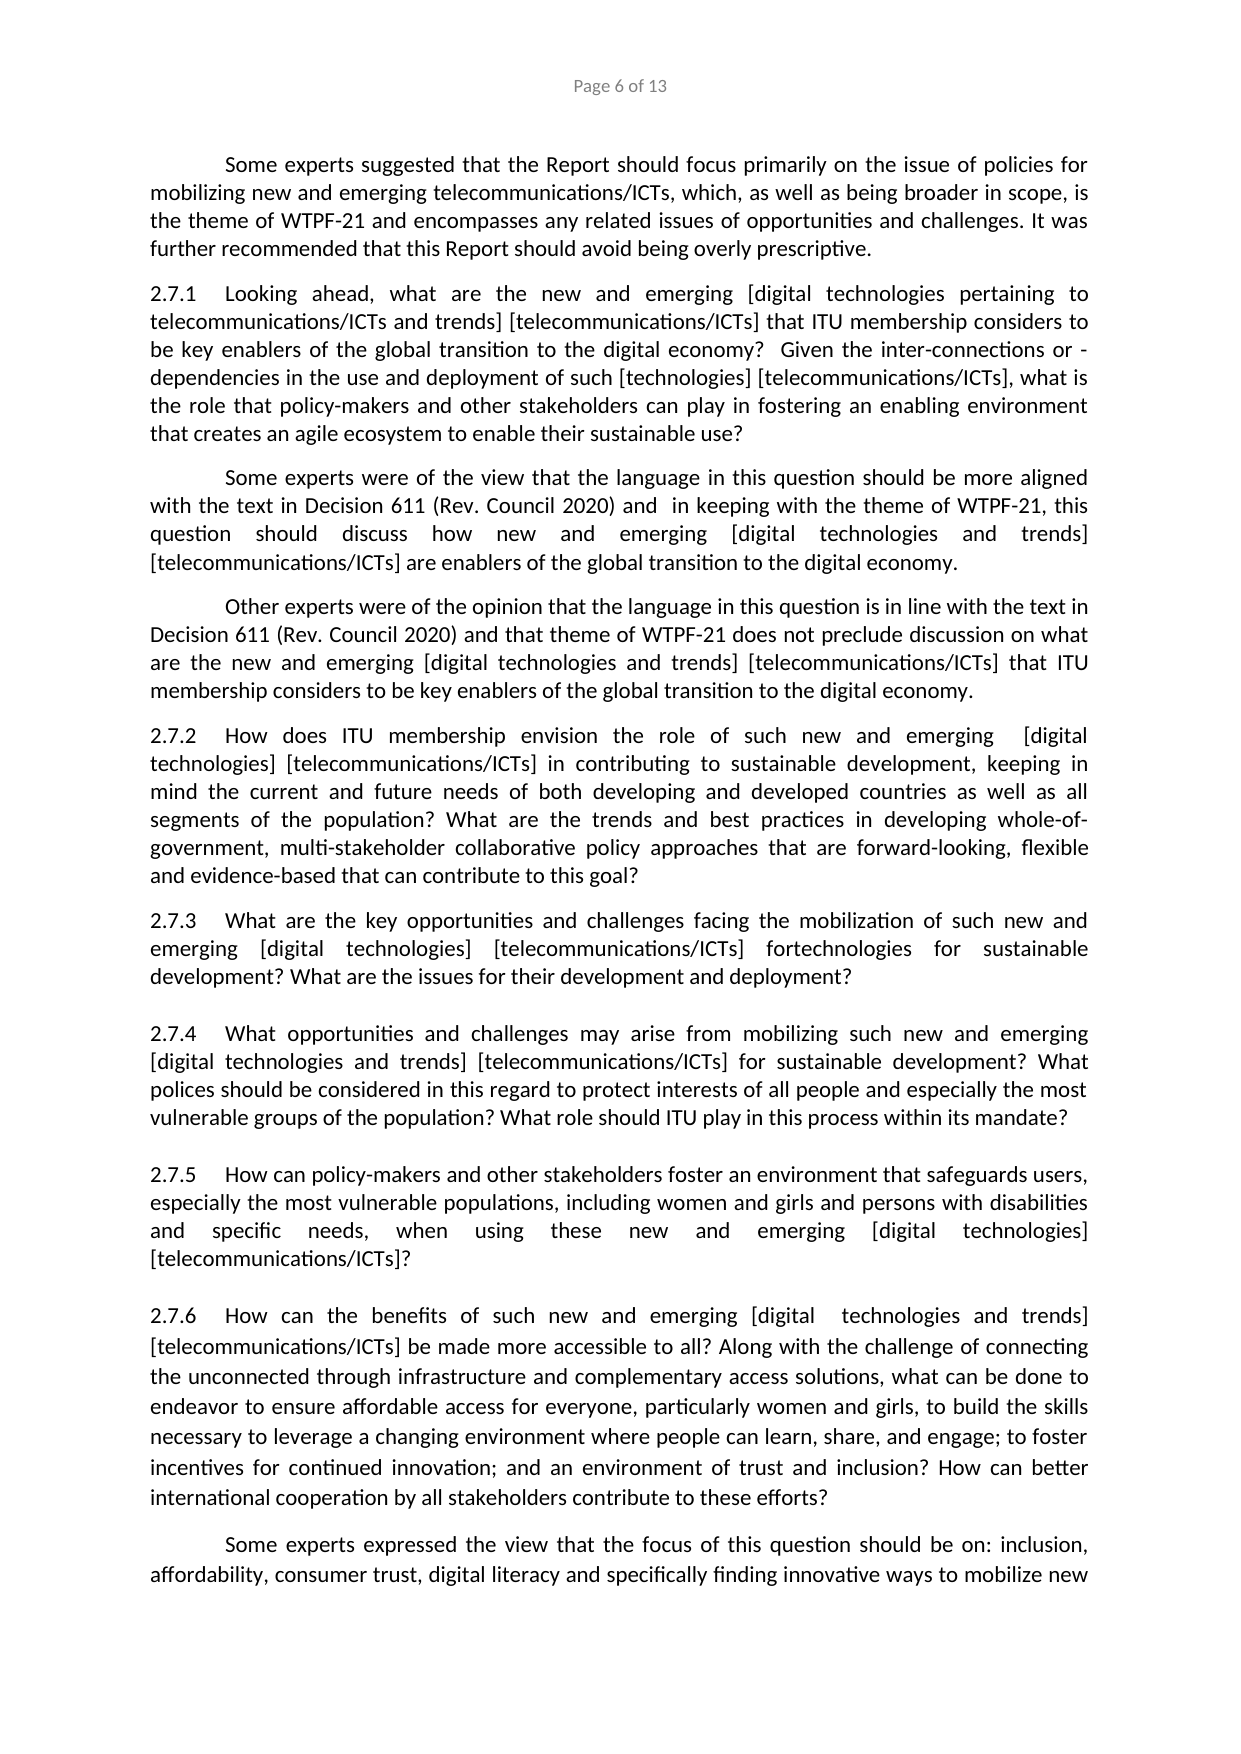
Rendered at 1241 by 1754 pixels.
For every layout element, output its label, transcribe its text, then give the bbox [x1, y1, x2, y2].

text Some experts were of the view that the language in this question should be more aligned with the text in Decision 611 (Rev. Council 2020) and in keeping with the theme of WTPF-21, this question should discuss how new and emerging technologies are enablers of the global transition to the digital economy. [150, 463, 1090, 576]
text 2.7.5 How can policy-makers and other stakeholders foster an environment that safeguards users, especially the most vulnerable populations, including women and girls and persons with disabilities and specific needs, when using new and emerging technologies? [150, 1160, 1090, 1272]
text 2.7.1 Looking ahead, what are the new and emerging digital technologies that ITU membership considers to be key enablers of the global transition to the digital economy? Given the inter-connections or -dependencies in the use and deployment of such technologies, what is the role that policy-makers and other stakeholders can play in fostering an enabling environment that creates an agile ecosystem to enable their sustainable use? [150, 279, 1090, 447]
text 2.7.2 How does ITU membership envision the role of new and emergingtechnologies in contributing to sustainable development, keeping in mind the current and future needs of both developing and developed countries as well as all segments of the population? What are the trends and best practices in developing whole-of-government, multi-stakeholder collaborative policy approaches that are forward-looking, flexible and evidence-based that can contribute to this goal? [150, 721, 1090, 889]
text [150, 1530, 1090, 1588]
text Other experts were of the opinion that the language in this question is in line with the text in Decision 611 (Rev. Council 2020) and that theme of WTPF-21 does not preclude discussion on what are the new and emerging technologies that ITU membership considers to be key enablers of the global transition to the digital economy. [150, 592, 1090, 704]
text Some experts suggested that the Report should focus primarily on the issue of policies for mobilizing new and emerging telecommunications/ICTs, which, as well as being broader in scope, is the theme of WTPF-21 and encompasses any related issues of opportunities and challenges. It was further recommended that this Report should avoid being overly prescriptive. [150, 150, 1090, 262]
text 2.7.4 What opportunities and challenges may arise from mobilizing new and emerging technologies for sustainable development? What polices should be considered in this regard to protect interests of all people and especially the most vulnerable groups of the population? What role should ITU play in this process within its mandate? [150, 1019, 1090, 1131]
text 2.7.3 What are the key opportunities and challenges facing the mobilization of such new and emerging sustainable development? What are the issues for their development and deployment? [150, 906, 1090, 990]
text 2.7.6 How can the benefits of new and emergingtechnologies be made more accessible to all? Along with the challenge of connecting the unconnected through infrastructure and complementary access solutions, what can be done to endeavor to ensure affordable access for everyone, particularly women and girls, to build the skills necessary to leverage a changing environment where people can learn, share, and engage; to foster incentives for continued innovation; and an environment of trust and inclusion? How can better international cooperation by all stakeholders contribute to these efforts? [150, 1302, 1090, 1511]
